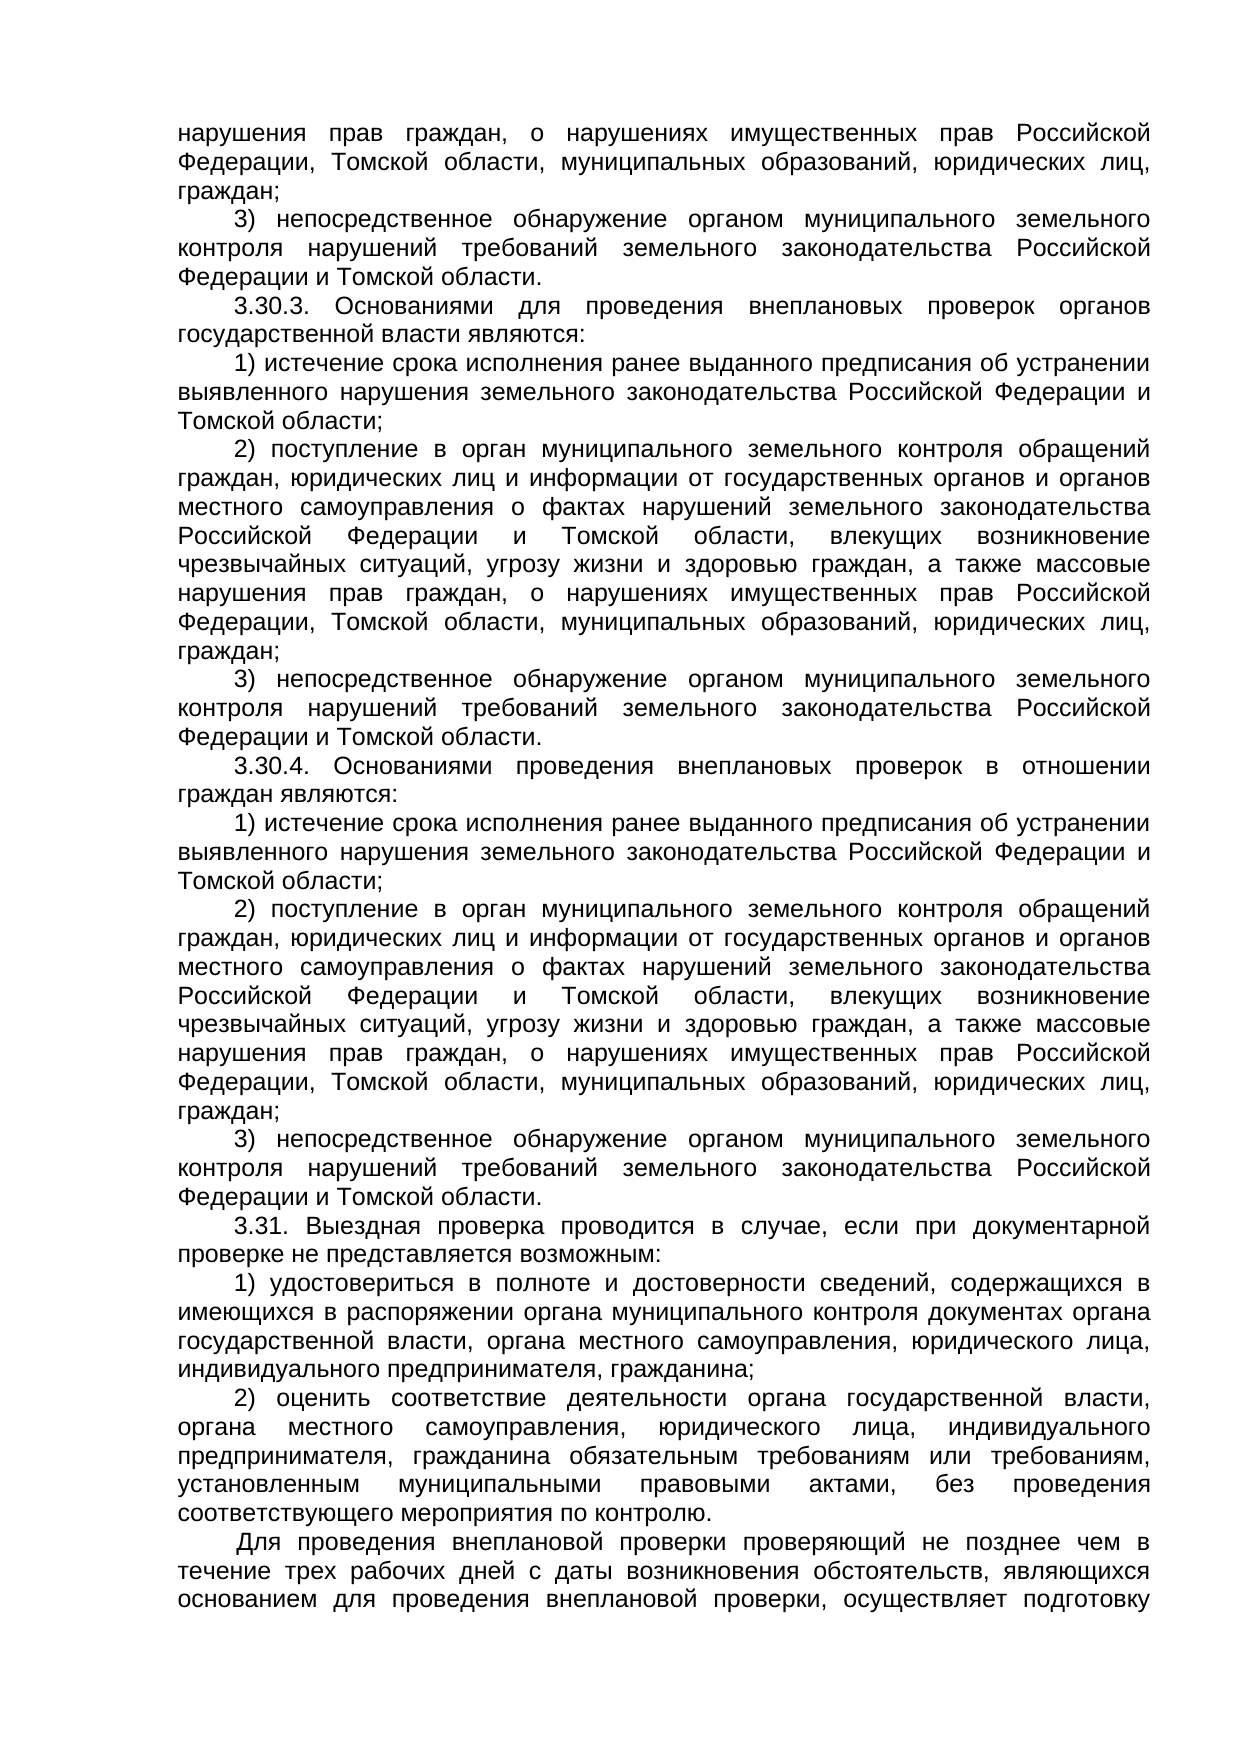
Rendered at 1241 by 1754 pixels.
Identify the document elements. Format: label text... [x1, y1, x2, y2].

text 3.31. Выездная проверка проводится в случае, если при документарной проверке не представляется возможным: [177, 1211, 1152, 1268]
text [177, 1527, 1152, 1613]
text 3) непосредственное обнаружение органом муниципального земельного контроля нарушений требований земельного законодательства Российской Федерации и Томской области. [177, 664, 1152, 751]
text 3.30.4. Основаниями проведения внеплановых проверок в отношении граждан являются: [177, 751, 1152, 808]
text 3) непосредственное обнаружение органом муниципального земельного контроля нарушений требований земельного законодательства Российской Федерации и Томской области. [177, 204, 1152, 291]
text 1) удостовериться в полноте и достоверности сведений, содержащихся в имеющихся в распоряжении органа муниципального контроля документах органа государственной власти, органа местного самоуправления, юридического лица, индивидуального предпринимателя, гражданина; [177, 1268, 1152, 1383]
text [177, 118, 1152, 204]
text 3) непосредственное обнаружение органом муниципального земельного контроля нарушений требований земельного законодательства Российской Федерации и Томской области. [177, 1124, 1152, 1211]
text 2) оценить соответствие деятельности органа государственной власти, органа местного самоуправления, юридического лица, индивидуального предпринимателя, гражданина обязательным требованиям или требованиям, установленным муниципальными правовыми актами, без проведения соответствующего мероприятия по контролю. [177, 1383, 1152, 1527]
text 3.30.3. Основаниями для проведения внеплановых проверок органов государственной власти являются: [177, 291, 1152, 348]
